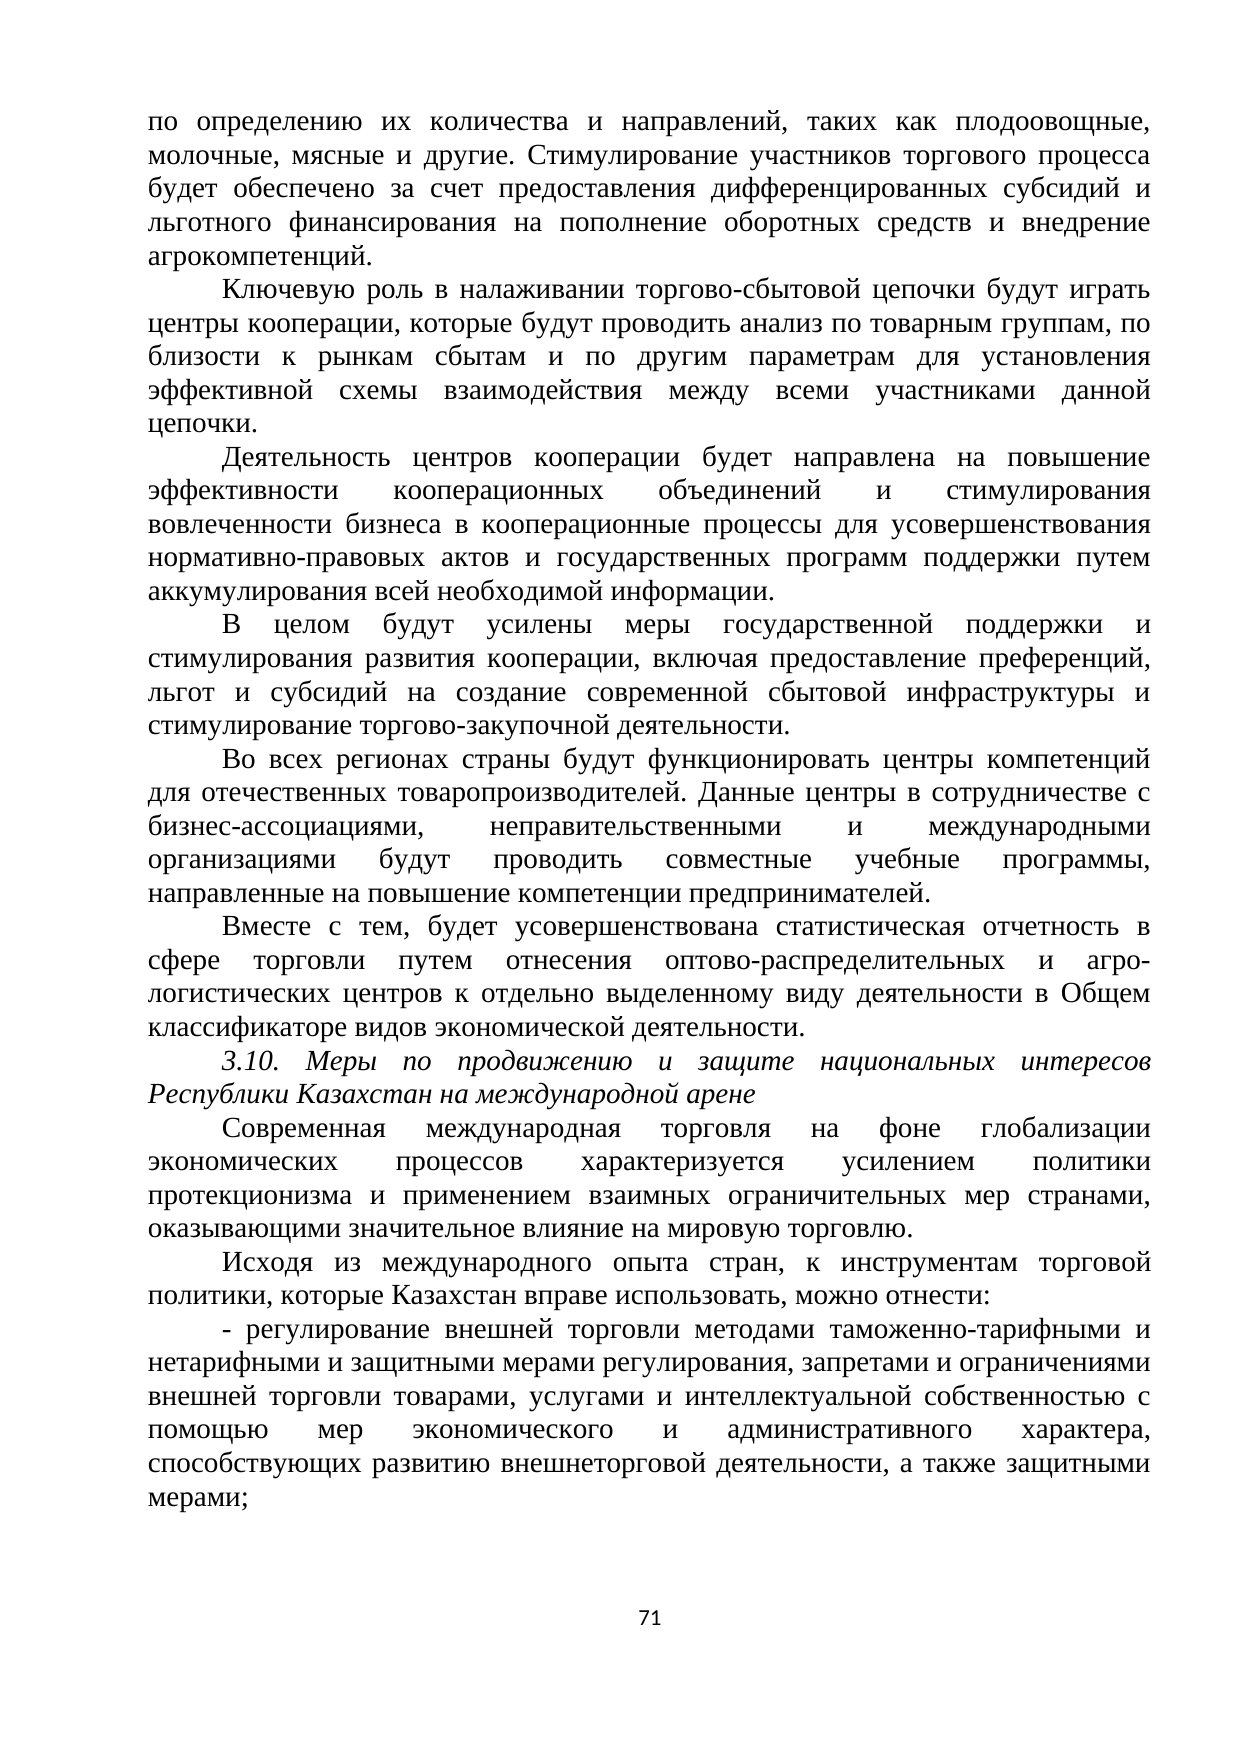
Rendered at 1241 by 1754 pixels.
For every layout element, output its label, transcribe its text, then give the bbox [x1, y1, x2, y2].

text В целом будут усилены меры государственной поддержки и стимулирования развития кооперации, включая предоставление преференций, льгот и субсидий на создание современной сбытовой инфраструктуры и стимулирование торгово-закупочной деятельности. [148, 607, 1152, 741]
subtitle 3.10. Меры по продвижению и защите национальных интересов Республики Казахстан на международной арене [148, 1043, 1152, 1110]
text Исходя из международного опыта стран, к инструментам торговой политики, которые Казахстан вправе использовать, можно отнести: [148, 1244, 1152, 1311]
text Деятельность центров кооперации будет направлена на повышение эффективности кооперационных объединений и стимулирования вовлеченности бизнеса в кооперационные процессы для усовершенствования нормативно-правовых актов и государственных программ поддержки путем аккумулирования всей необходимой информации. [148, 439, 1152, 607]
text - регулирование внешней торговли методами таможенно-тарифными и нетарифными и защитными мерами регулирования, запретами и ограничениями внешней торговли товарами, услугами и интеллектуальной собственностью с помощью мер экономического и административного характера, способствующих развитию внешнеторговой деятельности, а также защитными мерами; [148, 1311, 1152, 1512]
text Ключевую роль в налаживании торгово-сбытовой цепочки будут играть центры кооперации, которые будут проводить анализ по товарным группам, по близости к рынкам сбытам и по другим параметрам для установления эффективной схемы взаимодействия между всеми участниками данной цепочки. [148, 271, 1152, 439]
text Вместе с тем, будет усовершенствована статистическая отчетность в сфере торговли путем отнесения оптово-распределительных и агро-логистических центров к отдельно выделенному виду деятельности в Общем классификаторе видов экономической деятельности. [148, 908, 1152, 1043]
text Современная международная торговля на фоне глобализации экономических процессов характеризуется усилением политики протекционизма и применением взаимных ограничительных мер странами, оказывающими значительное влияние на мировую торговлю. [148, 1110, 1152, 1244]
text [148, 103, 1152, 271]
text Во всех регионах страны будут функционировать центры компетенций для отечественных товаропроизводителей. Данные центры в сотрудничестве с бизнес-ассоциациями, неправительственными и международными организациями будут проводить совместные учебные программы, направленные на повышение компетенции предпринимателей. [148, 741, 1152, 908]
